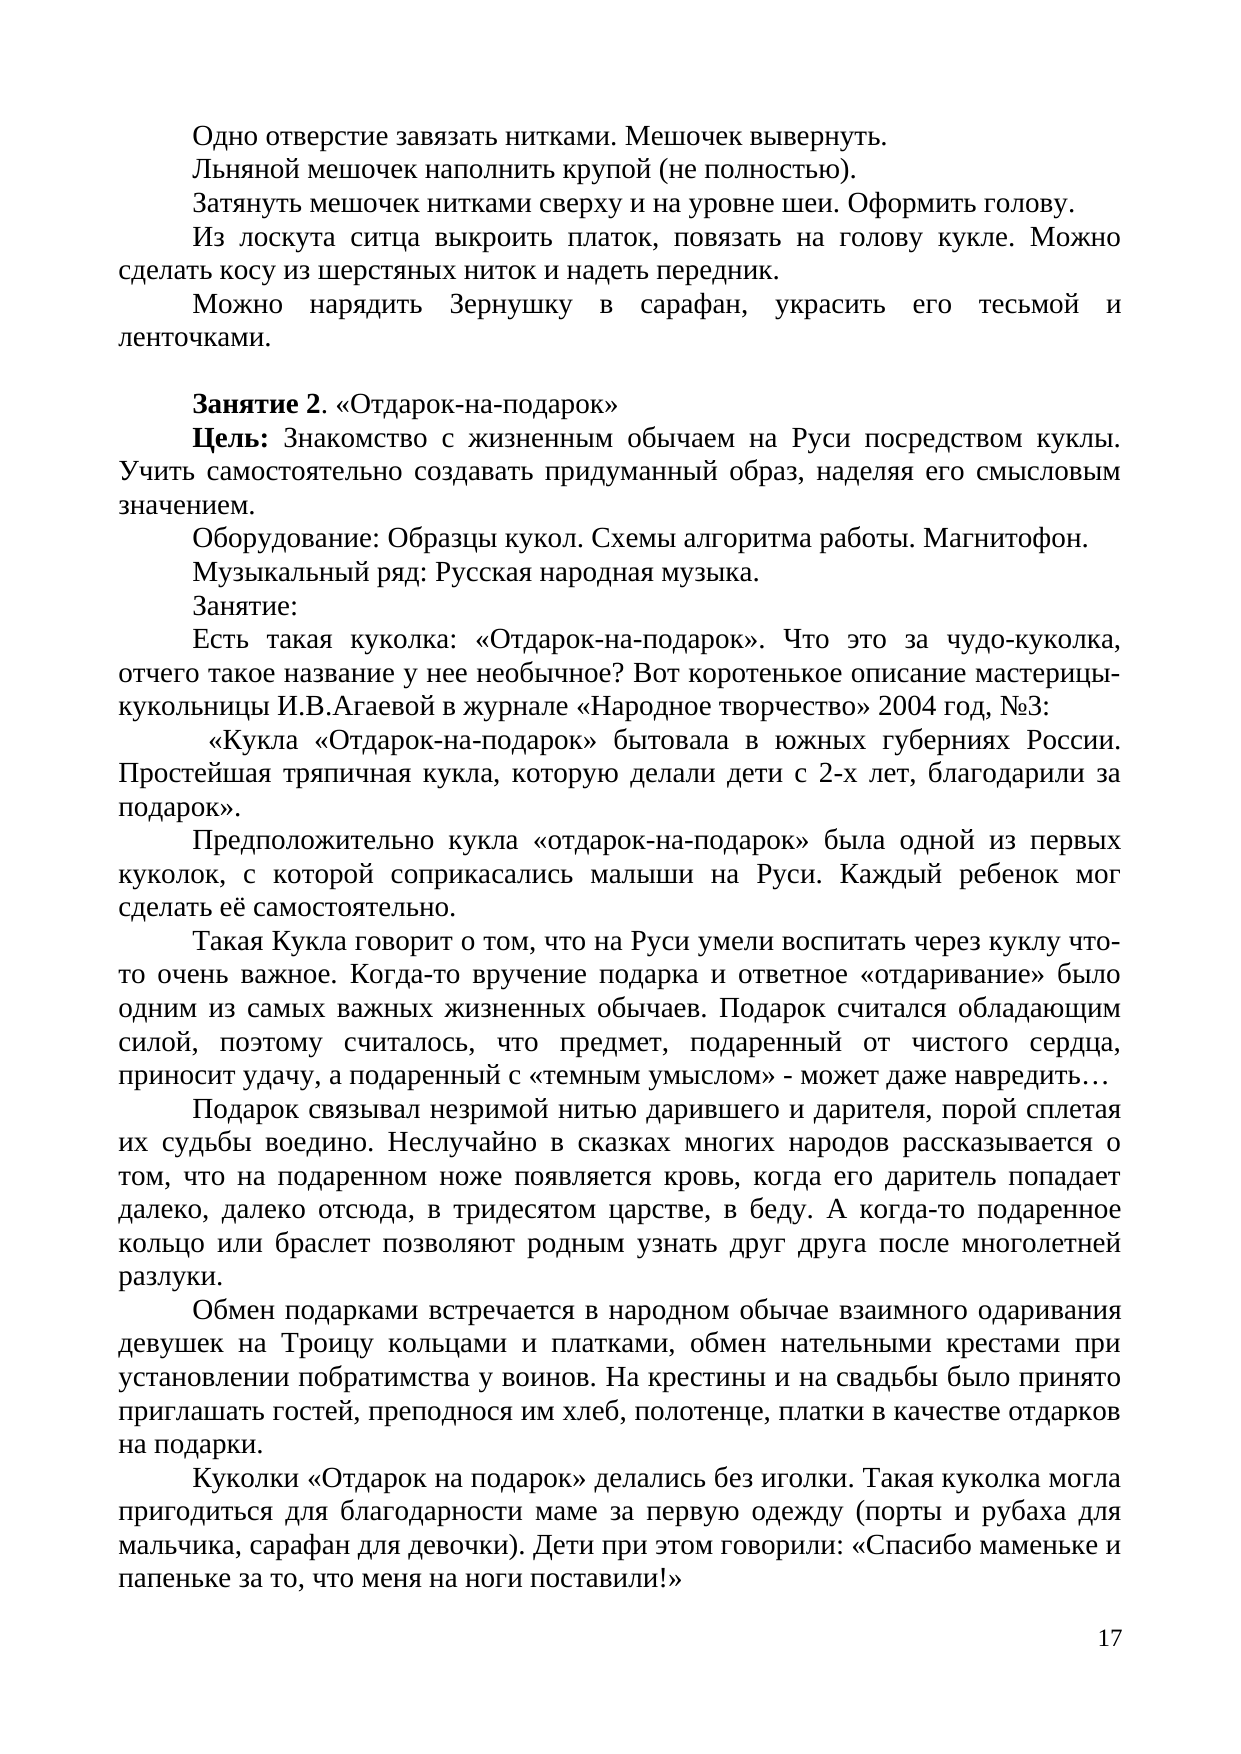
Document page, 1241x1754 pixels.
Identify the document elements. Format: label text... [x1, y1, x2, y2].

text Цель: Знакомство с жизненным обычаем на Руси посредством куклы. Учить самостоятельно создавать придуманный образ, наделяя его смысловым значением. [118, 420, 1122, 521]
text Куколки «Отдарок на подарок» делались без иголки. Такая куколка могла пригодиться для благодарности маме за первую одежду (порты и рубаха для мальчика, сарафан для девочки). Дети при этом говорили: «Спасибо маменьке и папеньке за то, что меня на ноги поставили!» [118, 1460, 1122, 1594]
text Подарок связывал незримой нитью дарившего и дарителя, порой сплетая их судьбы воедино. Неслучайно в сказках многих народов рассказывается о том, что на подаренном ноже появляется кровь, когда его даритель попадает далеко, далеко отсюда, в тридесятом царстве, в беду. А когда-то подаренное кольцо или браслет позволяют родным узнать друг друга после многолетней разлуки. [118, 1091, 1122, 1292]
text Можно нарядить Зернушку в сарафан, украсить его тесьмой и ленточками. [118, 286, 1122, 353]
text Обмен подарками встречается в народном обычае взаимного одаривания девушек на Троицу кольцами и платками, обмен нательными крестами при установлении побратимства у воинов. На крестины и на свадьбы было принято приглашать гостей, преподнося им хлеб, полотенце, платки в качестве отдарков на подарки. [118, 1292, 1122, 1460]
text Оборудование: Образцы кукол. Схемы алгоритма работы. Магнитофон. [118, 521, 1122, 554]
text Предположительно кукла «отдарок-на-подарок» была одной из первых куколок, с которой соприкасались малыши на Руси. Каждый ребенок мог сделать её самостоятельно. [118, 822, 1122, 923]
text Занятие: [118, 588, 1122, 621]
text Одно отверстие завязать нитками. Мешочек вывернуть. [118, 118, 1122, 152]
text Такая Кукла говорит о том, что на Руси умели воспитать через куклу что-то очень важное. Когда-то вручение подарка и ответное «отдаривание» было одним из самых важных жизненных обычаев. Подарок считался обладающим силой, поэтому считалось, что предмет, подаренный от чистого сердца, приносит удачу, а подаренный с «темным умыслом» - может даже навредить… [118, 923, 1122, 1091]
text Из лоскута ситца выкроить платок, повязать на голову кукле. Можно сделать косу из шерстяных ниток и надеть передник. [118, 219, 1122, 286]
text Есть такая куколка: «Отдарок-на-подарок». Что это за чудо-куколка, отчего такое название у нее необычное? Вот коротенькое описание мастерицы-кукольницы И.В.Агаевой в журнале «Народное творчество» 2004 год, №3: [118, 621, 1122, 722]
text «Кукла «Отдарок-на-подарок» бытовала в южных губерниях России. Простейшая тряпичная кукла, которую делали дети с 2-х лет, благодарили за подарок». [118, 722, 1122, 822]
text Занятие 2. «Отдарок-на-подарок» [118, 386, 1122, 420]
text Музыкальный ряд: Русская народная музыка. [118, 554, 1122, 588]
text Затянуть мешочек нитками сверху и на уровне шеи. Оформить голову. [118, 185, 1122, 219]
text Льняной мешочек наполнить крупой (не полностью). [118, 152, 1122, 185]
